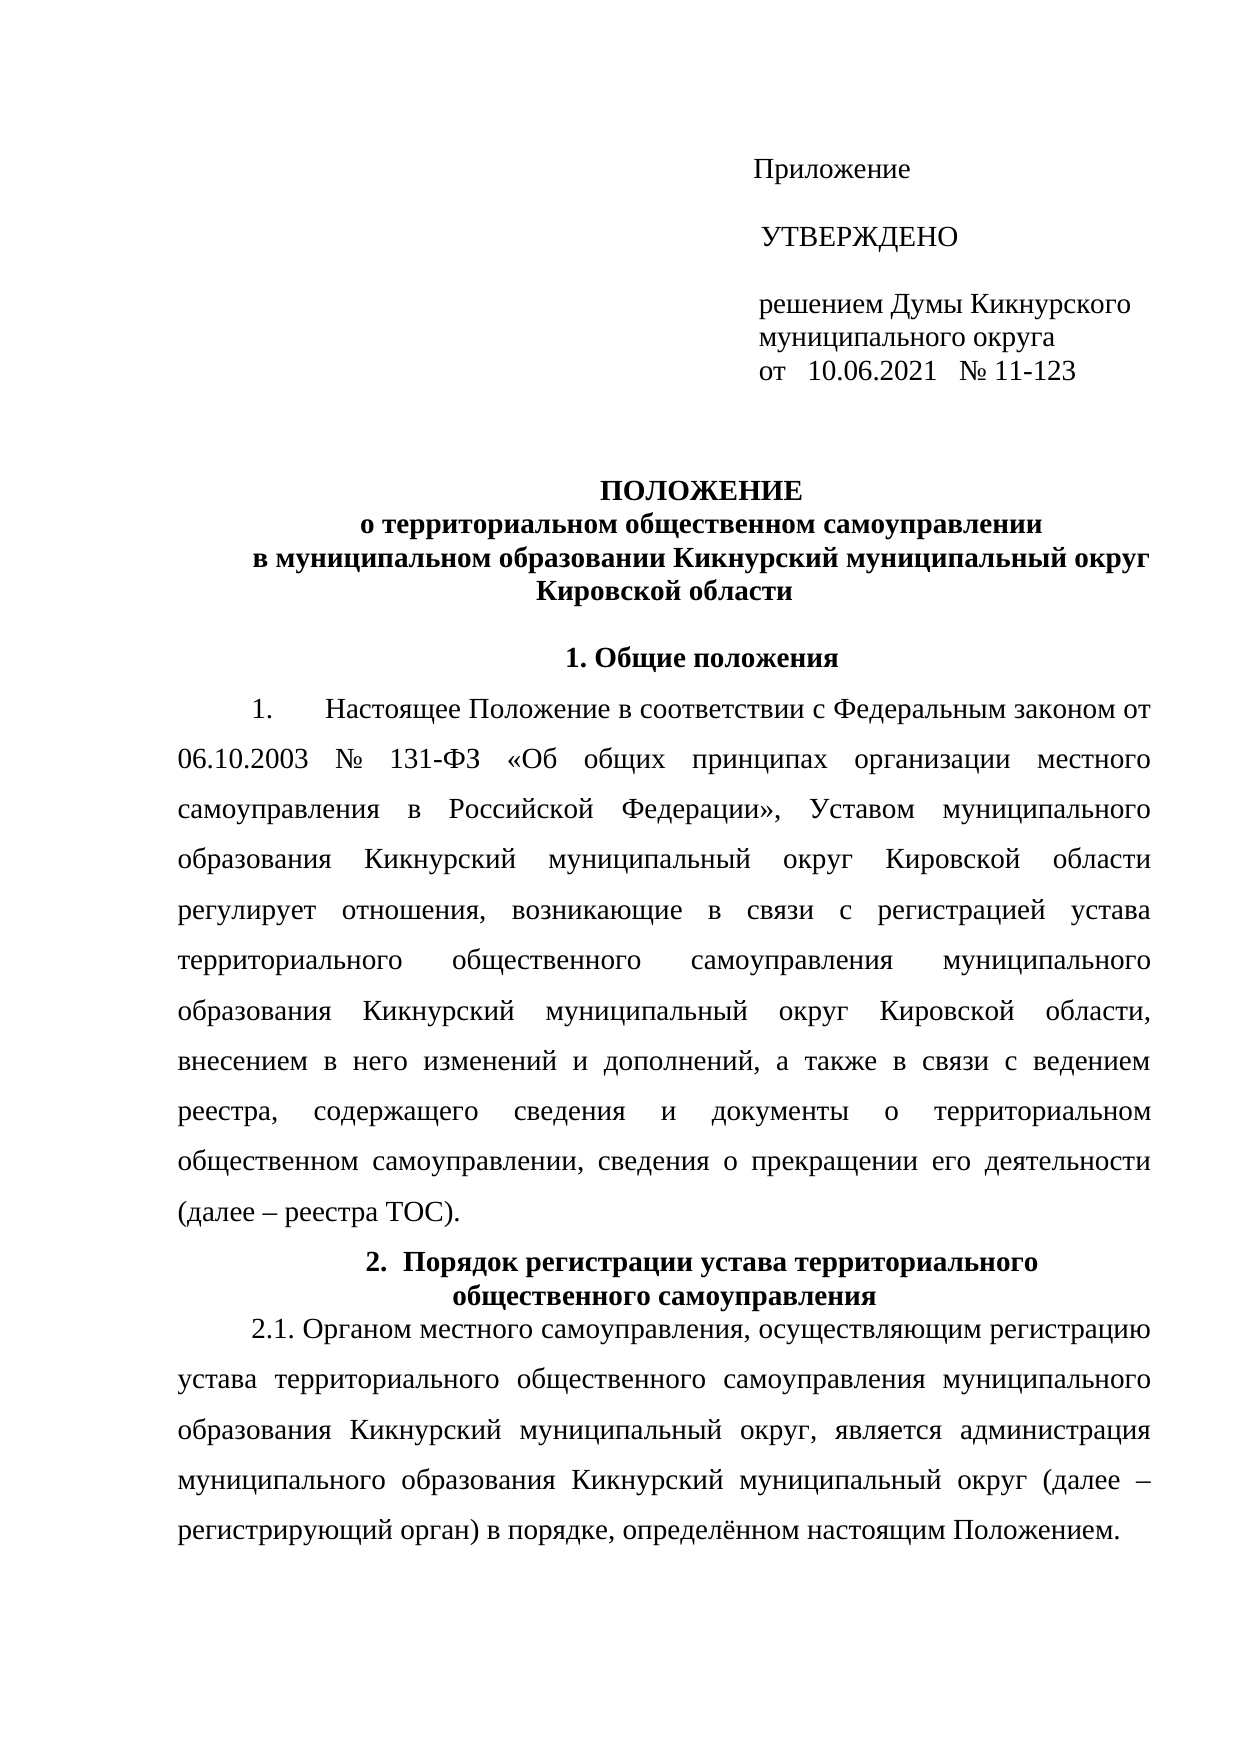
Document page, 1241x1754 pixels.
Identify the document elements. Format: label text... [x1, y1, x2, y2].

title в муниципальном образовании Кикнурский муниципальный округ Кировской области [177, 540, 1152, 607]
title муниципального округа [758, 319, 1152, 353]
text Приложение [753, 152, 1152, 185]
text 1. Общие положения [177, 640, 1152, 674]
title решением Думы Кикнурского [758, 286, 1152, 319]
text общественного самоуправления [177, 1278, 1152, 1311]
list Настоящее Положение в соответствии с Федеральным законом от 06.10.2003 № 131-ФЗ «Об общих принципах организации местного самоуправления в Российской Федерации», Уставом муниципального образования Кикнурский муниципальный округ Кировской области регулирует отношения, возникающие в связи с регистрацией устава территориального общественного самоуправления муниципального образования Кикнурский муниципальный округ Кировской области, внесением в него изменений и дополнений, а также в связи с ведением реестра, содержащего сведения и документы о территориальном общественном самоуправлении, сведения о прекращении его деятельности (далее – реестра ТОС). [177, 691, 1152, 1227]
text УТВЕРЖДЕНО [753, 219, 1152, 252]
title от 10.06.2021 № 11-123 [758, 353, 1152, 386]
text 2.1. Органом местного самоуправления, осуществляющим регистрацию устава территориального общественного самоуправления муниципального образования Кикнурский муниципальный округ, является администрация муниципального образования Кикнурский муниципальный округ (далее – регистрирующий орган) в порядке, определённом настоящим Положением. [177, 1311, 1152, 1546]
list Порядок регистрации устава территориального [252, 1244, 1152, 1278]
title ПОЛОЖЕНИЕ [177, 473, 1152, 506]
title о территориальном общественном самоуправлении [177, 506, 1152, 540]
